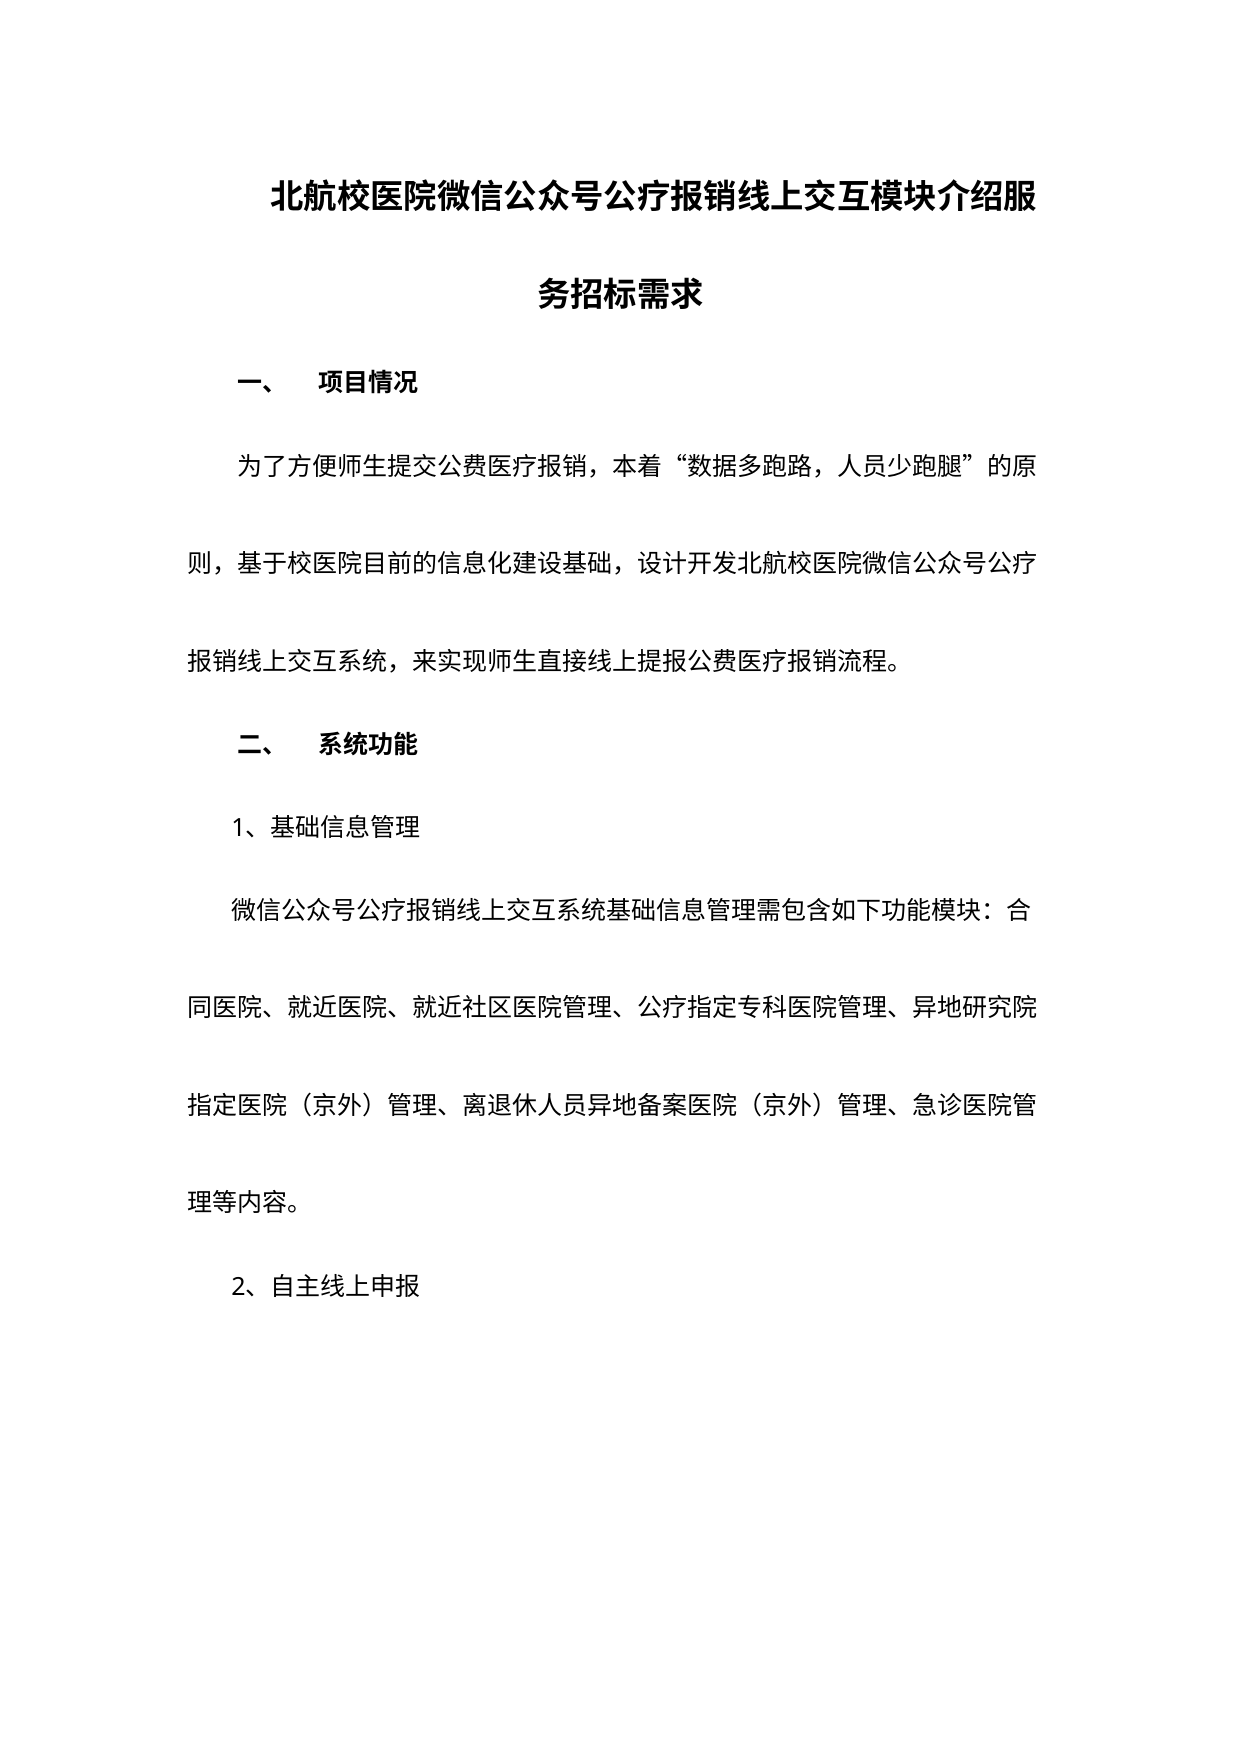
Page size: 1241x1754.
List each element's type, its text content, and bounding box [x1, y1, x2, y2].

list 项目情况 [237, 348, 1053, 413]
text 2、自主线上申报 [187, 1252, 1053, 1317]
text 1、基础信息管理 [187, 793, 1053, 858]
text 微信公众号公疗报销线上交互系统基础信息管理需包含如下功能模块：合同医院、就近医院、就近社区医院管理、公疗指定专科医院管理、异地研究院指定医院（京外）管理、离退休人员异地备案医院（京外）管理、急诊医院管理等内容。 [187, 876, 1053, 1233]
list 系统功能 [237, 710, 1053, 775]
text 北航校医院微信公众号公疗报销线上交互模块介绍服务招标需求 [187, 162, 1053, 324]
text 为了方便师生提交公费医疗报销，本着“数据多跑路，人员少跑腿”的原则，基于校医院目前的信息化建设基础，设计开发北航校医院微信公众号公疗报销线上交互系统，来实现师生直接线上提报公费医疗报销流程。 [187, 432, 1053, 692]
